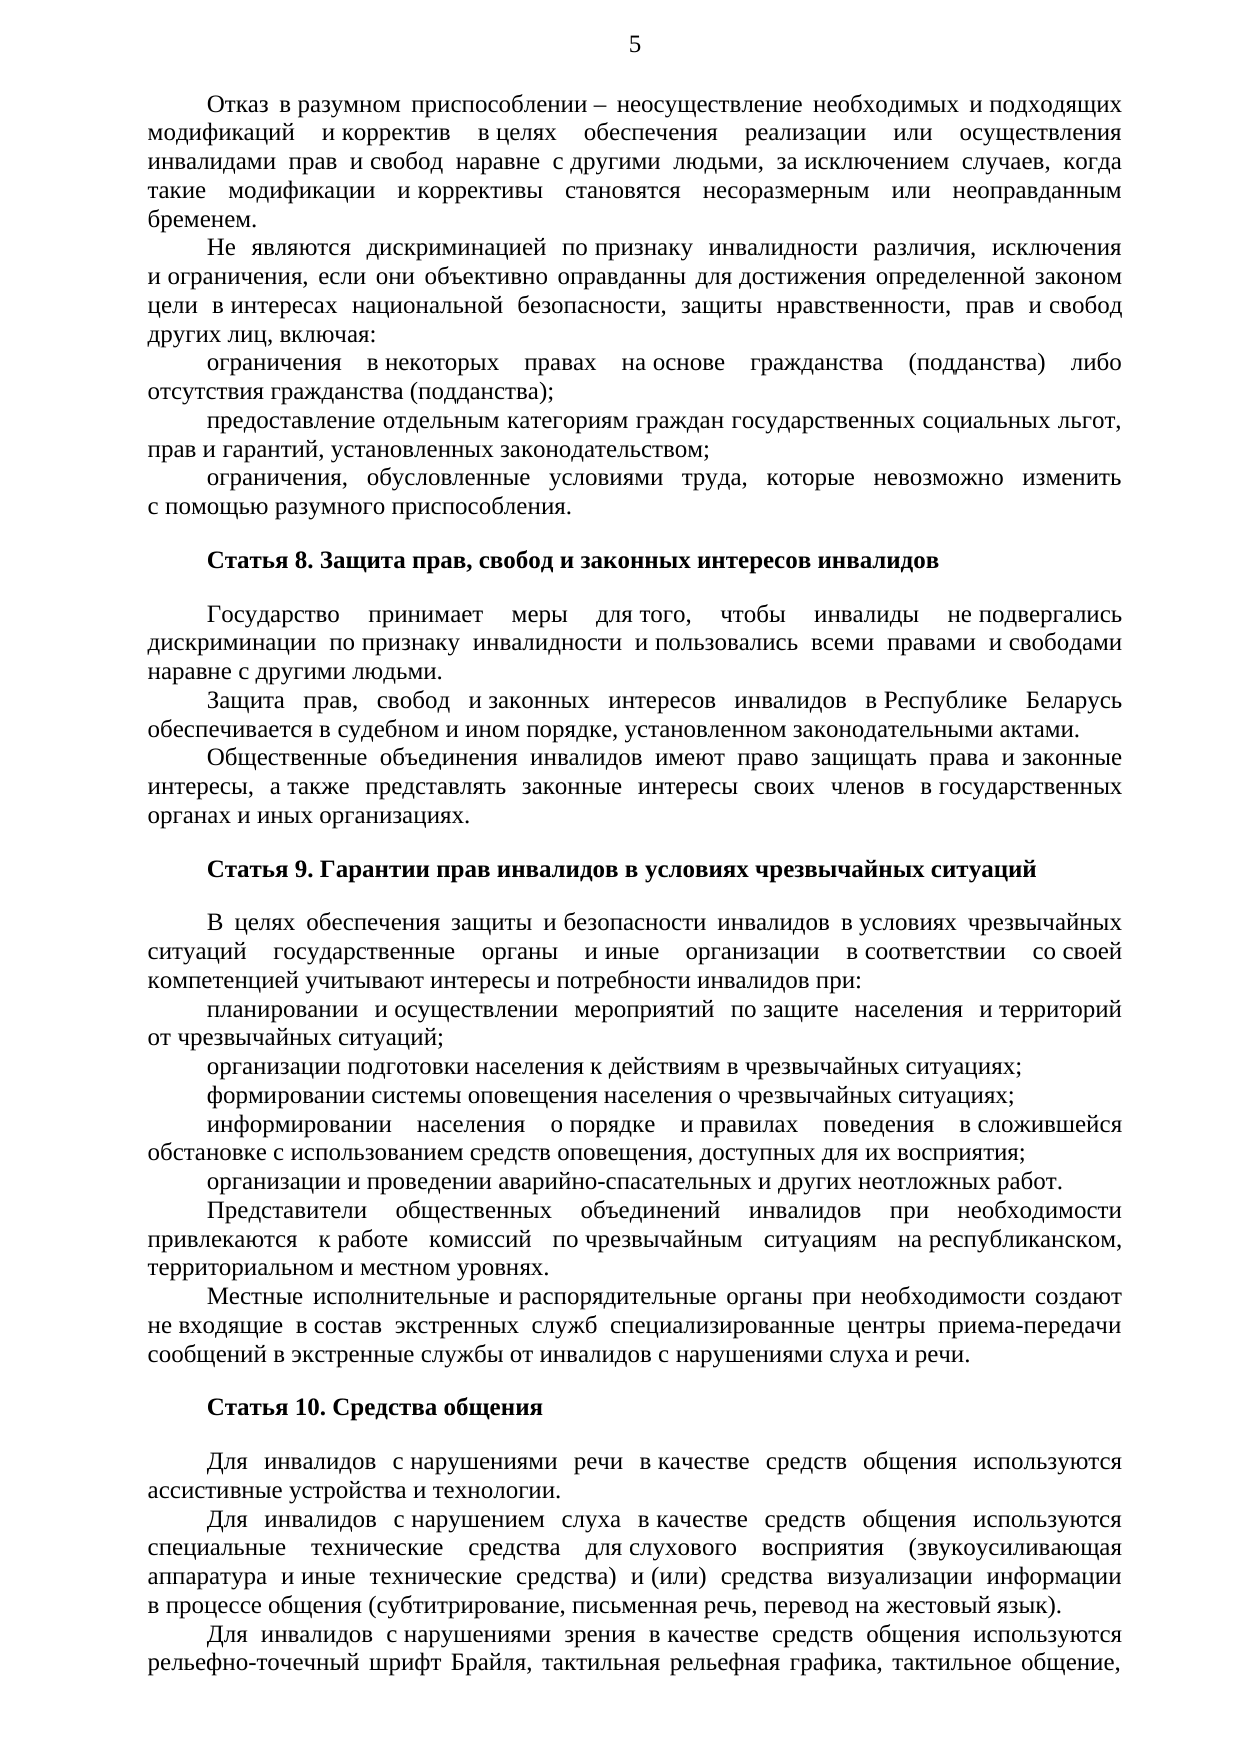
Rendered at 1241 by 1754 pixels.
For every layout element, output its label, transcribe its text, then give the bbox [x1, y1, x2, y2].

text Статья 8. Защита прав, свобод и законных интересов инвалидов [207, 545, 1122, 574]
text Для инвалидов с нарушениями речи в качестве средств общения используются ассистивные устройства и технологии. [147, 1446, 1122, 1504]
text Статья 10. Средства общения [207, 1392, 1122, 1421]
text В целях обеспечения защиты и безопасности инвалидов в условиях чрезвычайных ситуаций государственные органы и иные организации в соответствии со своей компетенцией учитывают интересы и потребности инвалидов при: [147, 907, 1122, 994]
text Представители общественных объединений инвалидов при необходимости привлекаются к работе комиссий по чрезвычайным ситуациям на республиканском, территориальном и местном уровнях. [147, 1195, 1122, 1281]
text ограничения, обусловленные условиями труда, которые невозможно изменить с помощью разумного приспособления. [147, 462, 1122, 520]
text информировании населения о порядке и правилах поведения в сложившейся обстановке с использованием средств оповещения, доступных для их восприятия; [147, 1109, 1122, 1166]
text Не являются дискриминацией по признаку инвалидности различия, исключения и ограничения, если они объективно оправданны для достижения определенной законом цели в интересах национальной безопасности, защиты нравственности, прав и свобод других лиц, включая: [147, 232, 1122, 347]
text организации и проведении аварийно-спасательных и других неотложных работ. [147, 1166, 1122, 1195]
text предоставление отдельным категориям граждан государственных социальных льгот, прав и гарантий, установленных законодательством; [147, 405, 1122, 462]
text Местные исполнительные и распорядительные органы при необходимости создают не входящие в состав экстренных служб специализированные центры приема-передачи сообщений в экстренные службы от инвалидов с нарушениями слуха и речи. [147, 1281, 1122, 1367]
text планировании и осуществлении мероприятий по защите населения и территорий от чрезвычайных ситуаций; [147, 994, 1122, 1051]
text Общественные объединения инвалидов имеют право защищать права и законные интересы, а также представлять законные интересы своих членов в государственных органах и иных организациях. [147, 742, 1122, 829]
text Для инвалидов с нарушением слуха в качестве средств общения используются специальные технические средства для слухового восприятия (звукоусиливающая аппаратура и иные технические средства) и (или) средства визуализации информации в процессе общения (субтитрирование, письменная речь, перевод на жестовый язык). [147, 1504, 1122, 1619]
text организации подготовки населения к действиям в чрезвычайных ситуациях; [147, 1051, 1122, 1080]
text Защита прав, свобод и законных интересов инвалидов в Республике Беларусь обеспечивается в судебном и ином порядке, установленном законодательными актами. [147, 685, 1122, 742]
text формировании системы оповещения населения о чрезвычайных ситуациях; [147, 1080, 1122, 1109]
text ограничения в некоторых правах на основе гражданства (подданства) либо отсутствия гражданства (подданства); [147, 347, 1122, 405]
text Отказ в разумном приспособлении – неосуществление необходимых и подходящих модификаций и корректив в целях обеспечения реализации или осуществления инвалидами прав и свобод наравне с другими людьми, за исключением случаев, когда такие модификации и коррективы становятся несоразмерным или неоправданным бременем. [147, 89, 1122, 232]
text Государство принимает меры для того, чтобы инвалиды не подвергались дискриминации по признаку инвалидности и пользовались всеми правами и свободами наравне с другими людьми. [147, 599, 1122, 685]
text Статья 9. Гарантии прав инвалидов в условиях чрезвычайных ситуаций [207, 854, 1122, 882]
